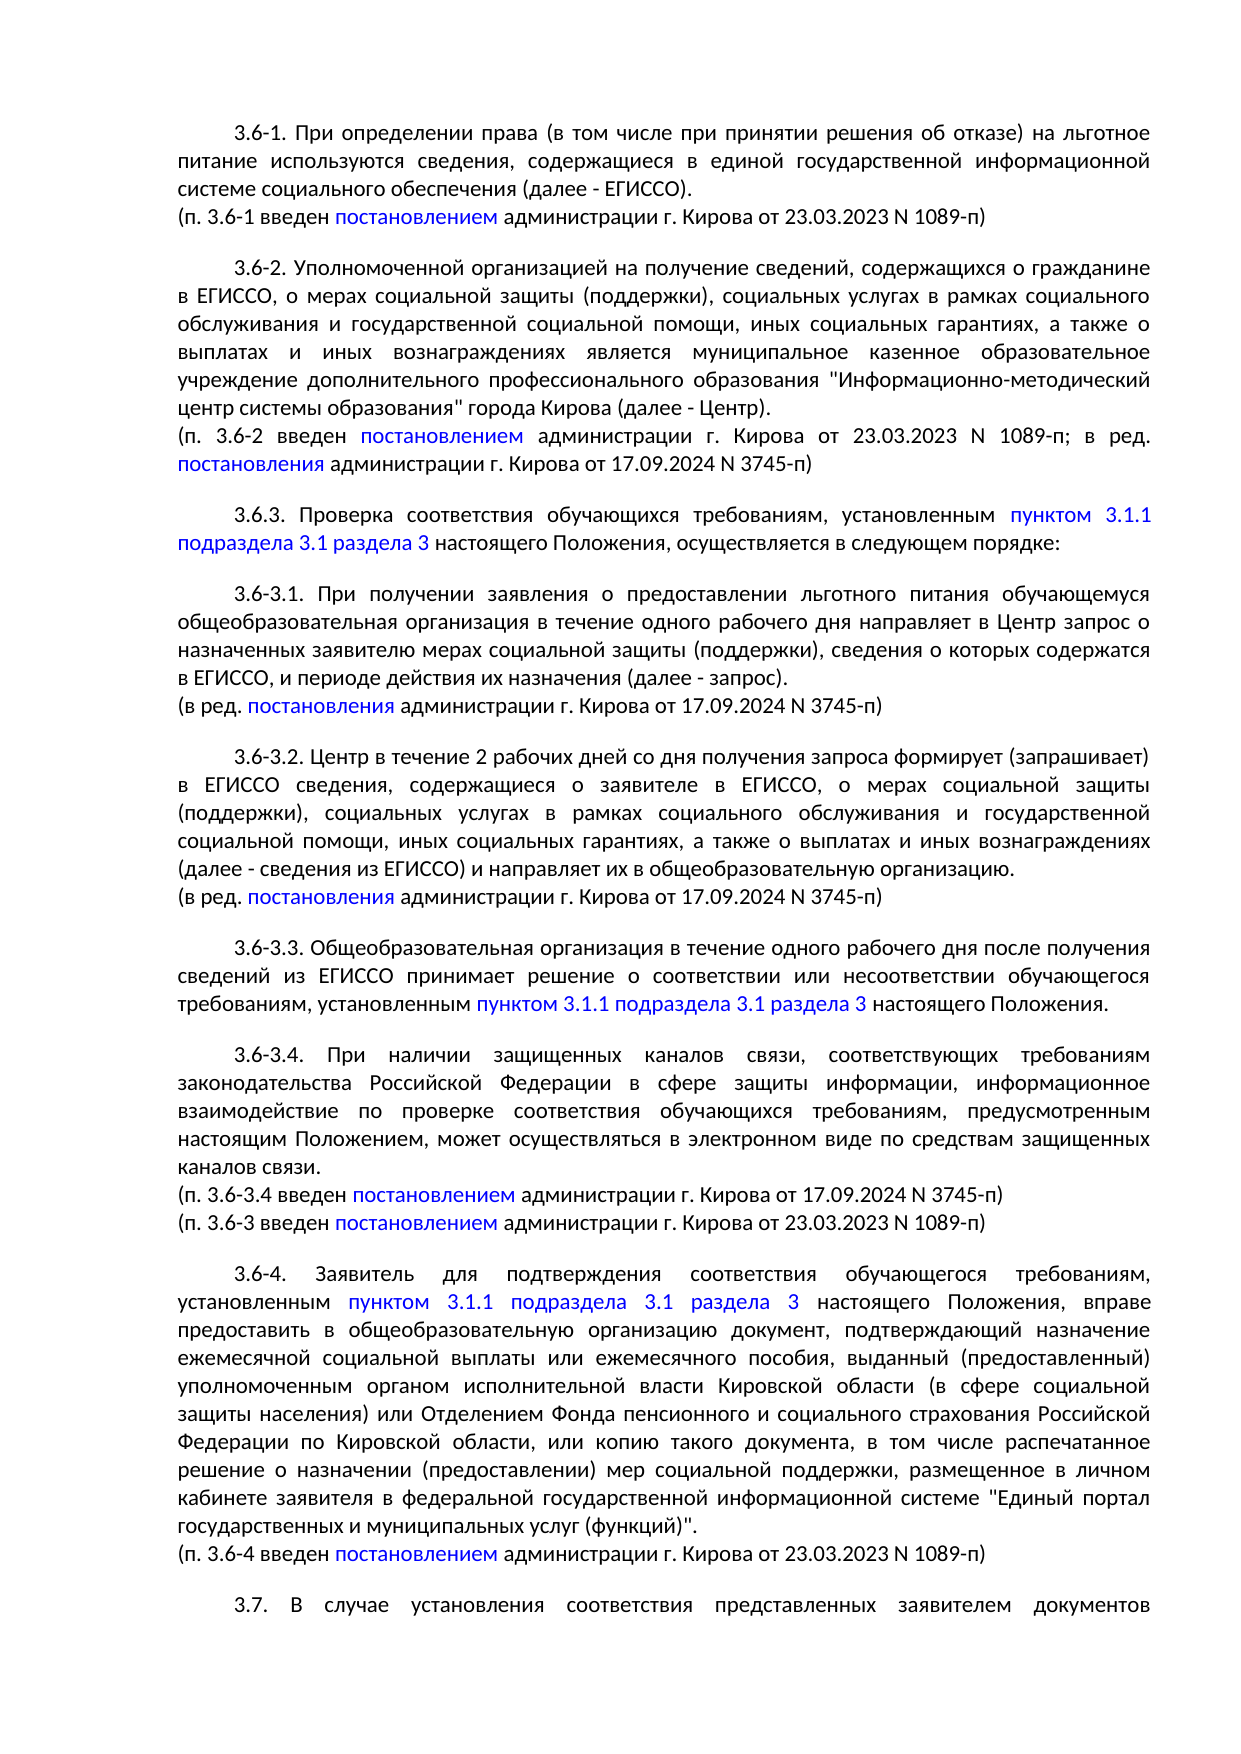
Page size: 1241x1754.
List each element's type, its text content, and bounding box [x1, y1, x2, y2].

text 3.6-3.1. При получении заявления о предоставлении льготного питания обучающемуся общеобразовательная организация в течение одного рабочего дня направляет в Центр запрос о назначенных заявителю мерах социальной защиты (поддержки), сведения о которых содержатся в ЕГИССО, и периоде действия их назначения (далее - запрос). [177, 579, 1152, 691]
text (п. 3.6-4 введен постановлением администрации г. Кирова от 23.03.2023 N 1089-п) [177, 1539, 1152, 1567]
text (п. 3.6-1 введен постановлением администрации г. Кирова от 23.03.2023 N 1089-п) [177, 202, 1152, 230]
text 3.6-3.3. Общеобразовательная организация в течение одного рабочего дня после получения сведений из ЕГИССО принимает решение о соответствии или несоответствии обучающегося требованиям, установленным пунктом 3.1.1 подраздела 3.1 раздела 3 настоящего Положения. [177, 933, 1152, 1017]
text 3.6.3. Проверка соответствия обучающихся требованиям, установленным пунктом 3.1.1 подраздела 3.1 раздела 3 настоящего Положения, осуществляется в следующем порядке: [177, 500, 1152, 556]
text (в ред. постановления администрации г. Кирова от 17.09.2024 N 3745-п) [177, 882, 1152, 910]
text (п. 3.6-3 введен постановлением администрации г. Кирова от 23.03.2023 N 1089-п) [177, 1208, 1152, 1236]
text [177, 1590, 1152, 1618]
text 3.6-4. Заявитель для подтверждения соответствия обучающегося требованиям, установленным пунктом 3.1.1 подраздела 3.1 раздела 3 настоящего Положения, вправе предоставить в общеобразовательную организацию документ, подтверждающий назначение ежемесячной социальной выплаты или ежемесячного пособия, выданный (предоставленный) уполномоченным органом исполнительной власти Кировской области (в сфере социальной защиты населения) или Отделением Фонда пенсионного и социального страхования Российской Федерации по Кировской области, или копию такого документа, в том числе распечатанное решение о назначении (предоставлении) мер социальной поддержки, размещенное в личном кабинете заявителя в федеральной государственной информационной системе "Единый портал государственных и муниципальных услуг (функций)". [177, 1259, 1152, 1539]
text (в ред. постановления администрации г. Кирова от 17.09.2024 N 3745-п) [177, 691, 1152, 719]
text 3.6-1. При определении права (в том числе при принятии решения об отказе) на льготное питание используются сведения, содержащиеся в единой государственной информационной системе социального обеспечения (далее - ЕГИССО). [177, 118, 1152, 202]
text 3.6-3.4. При наличии защищенных каналов связи, соответствующих требованиям законодательства Российской Федерации в сфере защиты информации, информационное взаимодействие по проверке соответствия обучающихся требованиям, предусмотренным настоящим Положением, может осуществляться в электронном виде по средствам защищенных каналов связи. [177, 1040, 1152, 1180]
text (п. 3.6-3.4 введен постановлением администрации г. Кирова от 17.09.2024 N 3745-п) [177, 1180, 1152, 1208]
text 3.6-2. Уполномоченной организацией на получение сведений, содержащихся о гражданине в ЕГИССО, о мерах социальной защиты (поддержки), социальных услугах в рамках социального обслуживания и государственной социальной помощи, иных социальных гарантиях, а также о выплатах и иных вознаграждениях является муниципальное казенное образовательное учреждение дополнительного профессионального образования "Информационно-методический центр системы образования" города Кирова (далее - Центр). [177, 253, 1152, 421]
text 3.6-3.2. Центр в течение 2 рабочих дней со дня получения запроса формирует (запрашивает) в ЕГИССО сведения, содержащиеся о заявителе в ЕГИССО, о мерах социальной защиты (поддержки), социальных услугах в рамках социального обслуживания и государственной социальной помощи, иных социальных гарантиях, а также о выплатах и иных вознаграждениях (далее - сведения из ЕГИССО) и направляет их в общеобразовательную организацию. [177, 742, 1152, 882]
text (п. 3.6-2 введен постановлением администрации г. Кирова от 23.03.2023 N 1089-п; в ред. постановления администрации г. Кирова от 17.09.2024 N 3745-п) [177, 421, 1152, 477]
